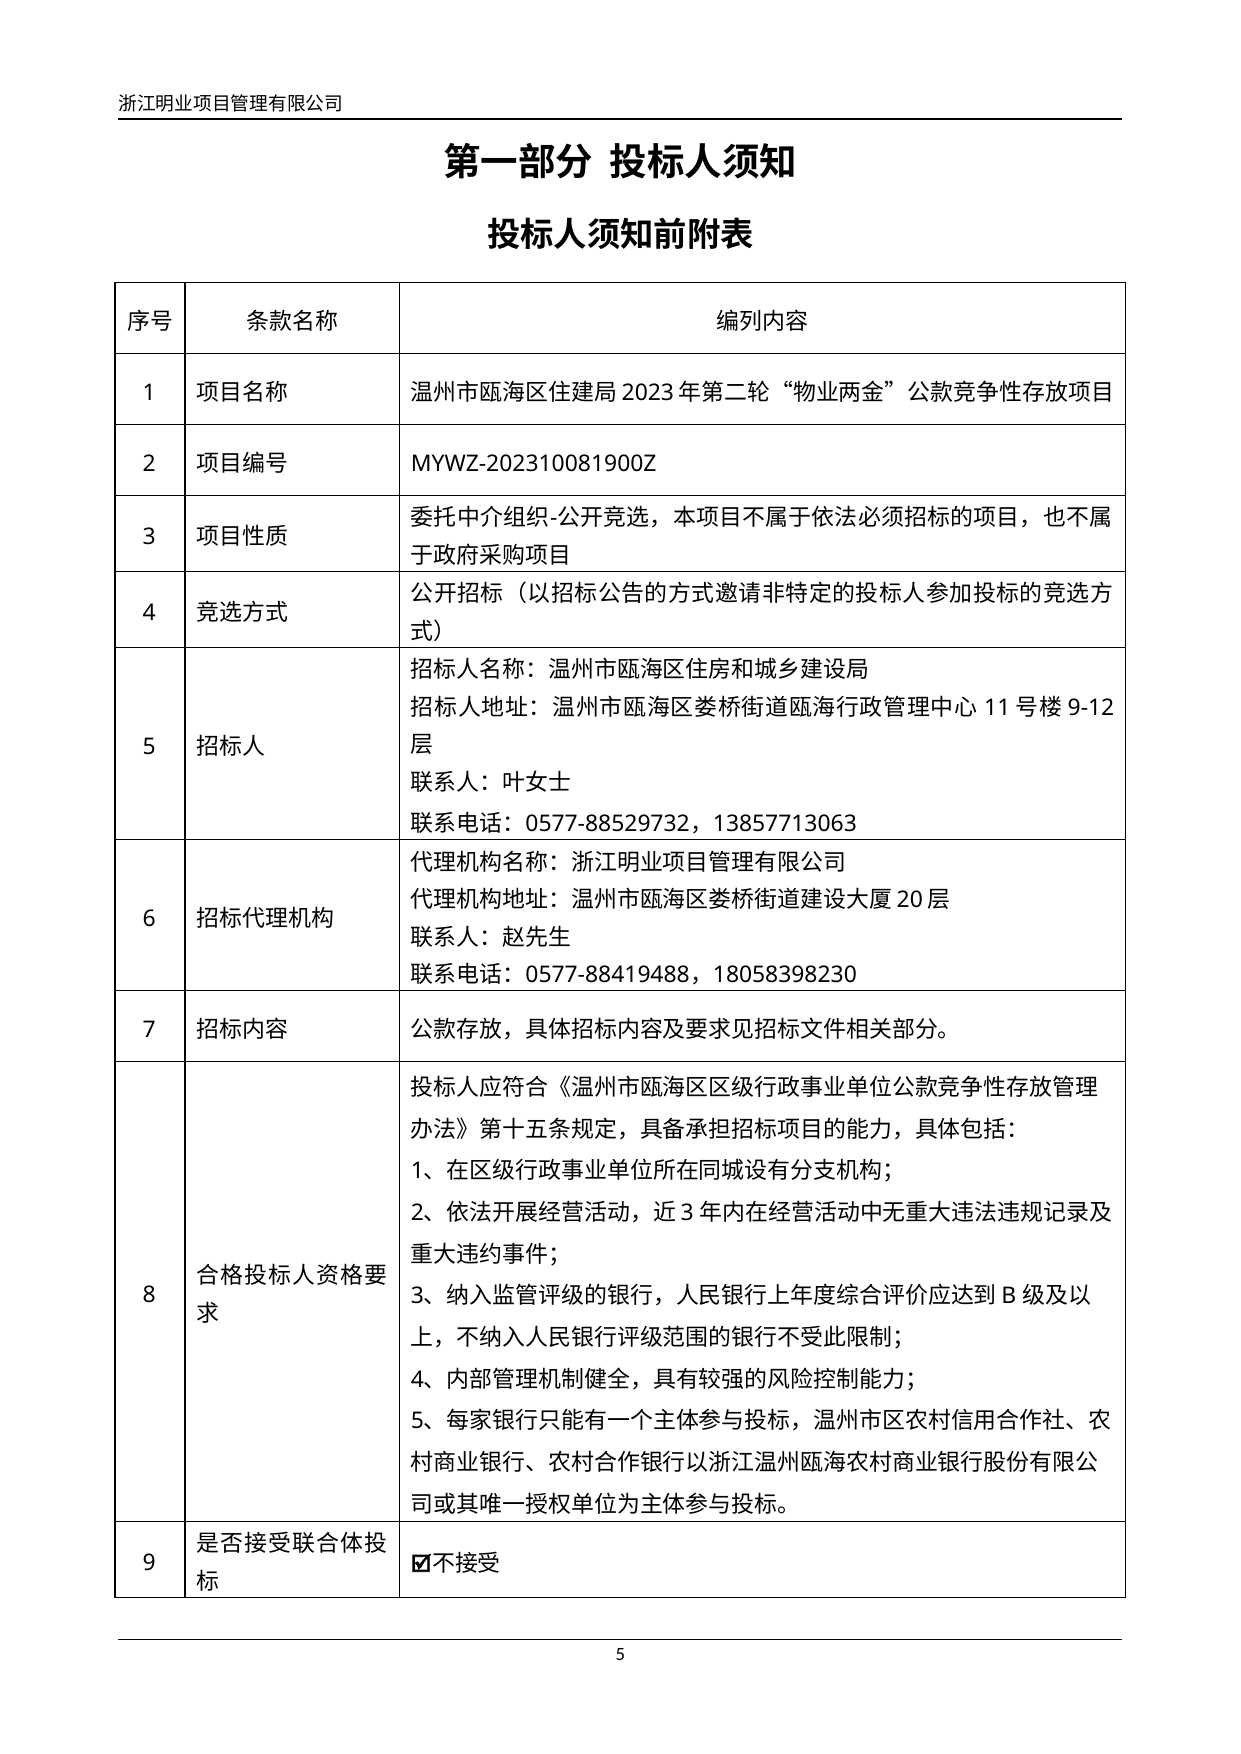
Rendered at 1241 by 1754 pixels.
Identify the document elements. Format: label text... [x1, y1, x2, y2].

subtitle 第一部分 投标人须知 [118, 132, 1122, 186]
table_cell 委托中介组织-公开竞选，本项目不属于依法必须招标的项目，也不属于政府采购项目 [400, 496, 1125, 571]
table_cell 合格投标人资格要求 [186, 1062, 399, 1521]
table_cell 项目编号 [186, 425, 399, 494]
table_header 序号 [116, 283, 184, 353]
table_cell 招标代理机构 [186, 840, 399, 990]
table_cell 招标内容 [186, 991, 399, 1061]
table_cell [116, 1522, 184, 1597]
table_cell [116, 991, 184, 1061]
table_cell [116, 1062, 184, 1521]
table_cell 项目名称 [186, 354, 399, 424]
table_cell [116, 354, 184, 424]
table_header 条款名称 [186, 283, 399, 353]
table_cell 招标人名称：温州市瓯海区住房和城乡建设局 招标人地址：温州市瓯海区娄桥街道瓯海行政管理中心11号楼9-12层 联系人：叶女士 联系电话：0577-88529732，13857713063 [400, 648, 1125, 839]
table_cell [116, 572, 184, 647]
subtitle 投标人须知前附表 [118, 213, 1122, 255]
table_cell 投标人应符合《温州市瓯海区区级行政事业单位公款竞争性存放管理办法》第十五条规定，具备承担招标项目的能力，具体包括： 1、在区级行政事业单位所在同城设有分支机构； 2、依法开展经营活动，近3 年内在经营活动中无重大违法违规记录及重大违约事件； 3、纳入监管评级的银行，人民银行上年度综合评价应达到B 级及以上，不纳入人民银行评级范围的银行不受此限制； 4、内部管理机制健全，具有较强的风险控制能力； 5、每家银行只能有一个主体参与投标，温州市区农村信用合作社、农村商业银行、农村合作银行以浙江温州瓯海农村商业银行股份有限公司或其唯一授权单位为主体参与投标。 [400, 1062, 1125, 1521]
table_cell 项目性质 [186, 496, 399, 571]
table_cell 不接受 [400, 1522, 1125, 1597]
table_cell [116, 425, 184, 494]
table_cell 竞选方式 [186, 572, 399, 647]
table_cell [116, 496, 184, 571]
table_cell MYWZ-202310081900Z [400, 425, 1125, 494]
table_cell [116, 648, 184, 839]
table_cell 公开招标（以招标公告的方式邀请非特定的投标人参加投标的竞选方式） [400, 572, 1125, 647]
table_cell 代理机构名称：浙江明业项目管理有限公司 代理机构地址：温州市瓯海区娄桥街道建设大厦20层 联系人：赵先生 联系电话：0577-88419488，18058398230 [400, 840, 1125, 990]
table_cell 招标人 [186, 648, 399, 839]
table_cell [116, 840, 184, 990]
table_header 编列内容 [400, 283, 1125, 353]
table_cell 温州市瓯海区住建局2023年第二轮“物业两金”公款竞争性存放项目 [400, 354, 1125, 424]
table_cell 公款存放，具体招标内容及要求见招标文件相关部分。 [400, 991, 1125, 1061]
table_cell 是否接受联合体投标 [186, 1522, 399, 1597]
